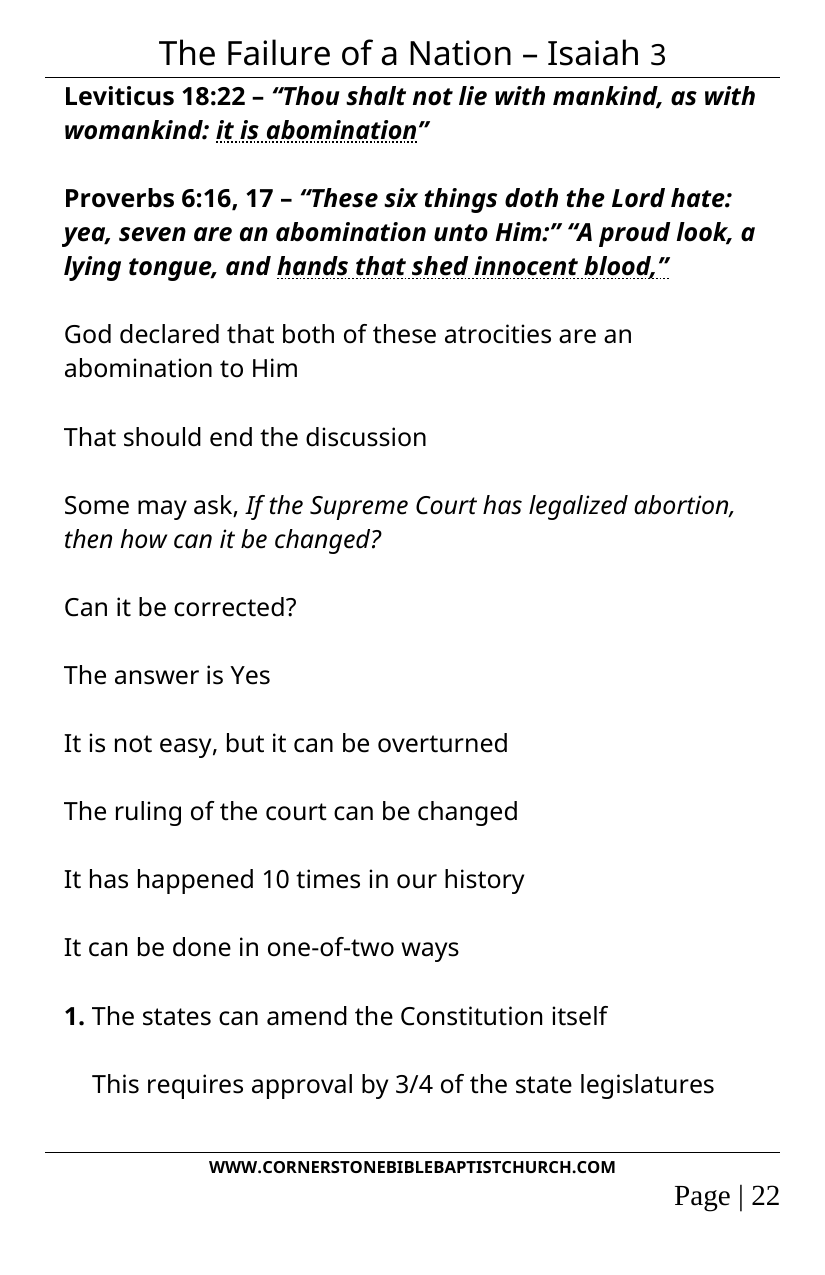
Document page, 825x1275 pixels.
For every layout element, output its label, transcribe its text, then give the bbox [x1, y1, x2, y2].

text It can be done in one-of-two ways [64, 930, 780, 964]
text The answer is Yes [64, 658, 780, 692]
text Proverbs 6:16, 17 – “These six things doth the Lord hate: yea, seven are an abomination unto Him:” “A proud look, a lying tongue, and hands that shed innocent blood,” [64, 181, 780, 283]
text This requires approval by 3/4 of the state legislatures [92, 1066, 780, 1100]
text That should end the discussion [64, 419, 780, 453]
text The ruling of the court can be changed [64, 794, 780, 828]
text Can it be corrected? [64, 589, 780, 623]
text God declared that both of these atrocities are an abomination to Him [64, 317, 780, 385]
text 1. The states can amend the Constitution itself [64, 998, 780, 1032]
text Leviticus 18:22 – “Thou shalt not lie with mankind, as with womankind: it is abomination” [64, 78, 780, 147]
text Some may ask, If the Supreme Court has legalized abortion, then how can it be changed? [64, 487, 780, 555]
text It has happened 10 times in our history [64, 862, 780, 896]
text It is not easy, but it can be overturned [64, 726, 780, 760]
